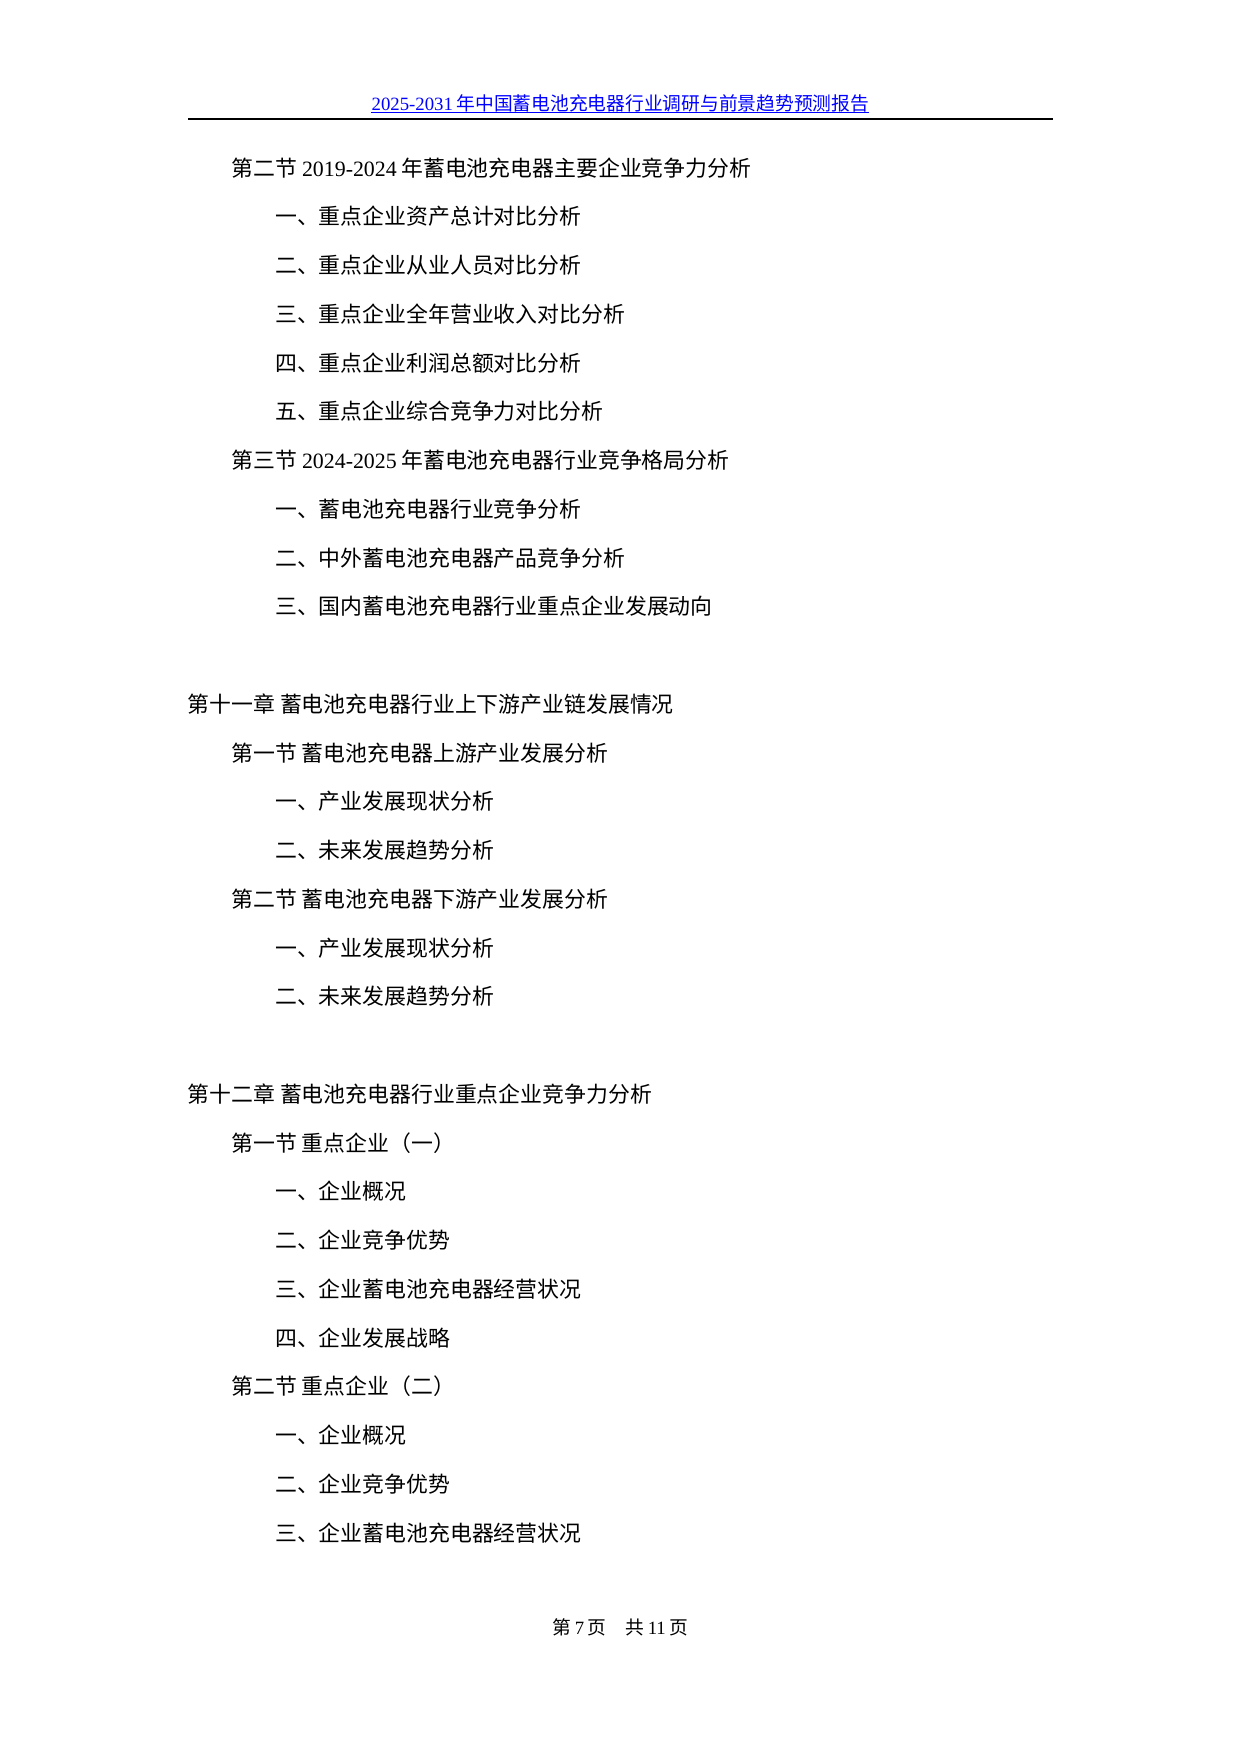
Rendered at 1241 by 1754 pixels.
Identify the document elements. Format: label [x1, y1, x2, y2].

text [187, 150, 1053, 1548]
